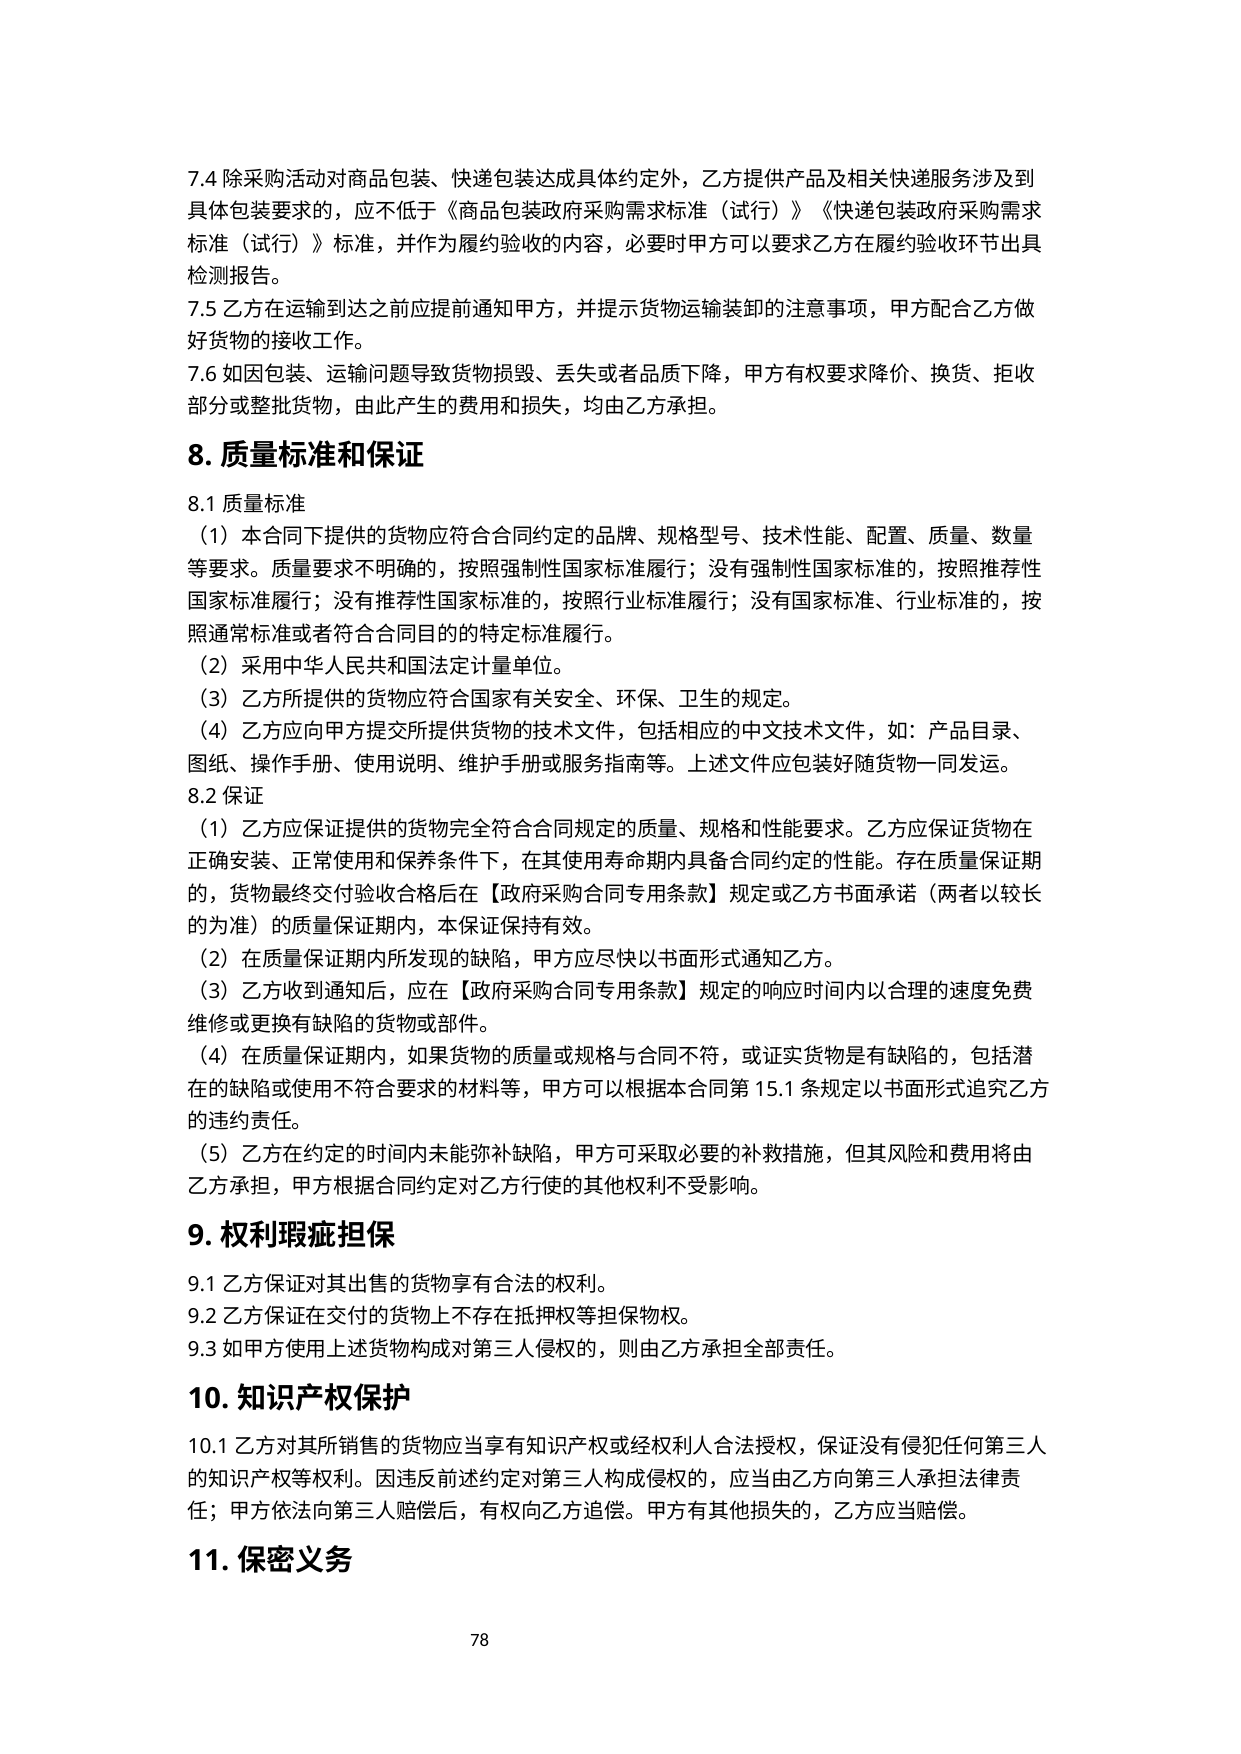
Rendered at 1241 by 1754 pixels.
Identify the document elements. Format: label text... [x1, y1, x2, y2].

text （1）本合同下提供的货物应符合合同约定的品牌、规格型号、技术性能、配置、质量、数量等要求。质量要求不明确的，按照强制性国家标准履行；没有强制性国家标准的，按照推荐性国家标准履行；没有推荐性国家标准的，按照行业标准履行；没有国家标准、行业标准的，按照通常标准或者符合合同目的的特定标准履行。 [187, 519, 1053, 649]
text （3）乙方收到通知后，应在【政府采购合同专用条款】规定的响应时间内以合理的速度免费维修或更换有缺陷的货物或部件。 [187, 974, 1053, 1039]
text 7.6 如因包装、运输问题导致货物损毁、丢失或者品质下降，甲方有权要求降价、换货、拒收部分或整批货物，由此产生的费用和损失，均由乙方承担。 [187, 357, 1053, 422]
text 8.2 保证 [187, 779, 1053, 812]
text 9.2 乙方保证在交付的货物上不存在抵押权等担保物权。 [187, 1299, 1053, 1332]
text （4）乙方应向甲方提交所提供货物的技术文件，包括相应的中文技术文件，如：产品目录、图纸、操作手册、使用说明、维护手册或服务指南等。上述文件应包装好随货物一同发运。 [187, 714, 1053, 779]
text 9.1 乙方保证对其出售的货物享有合法的权利。 [187, 1267, 1053, 1299]
text 10. 知识产权保护 [187, 1364, 1053, 1429]
text 9. 权利瑕疵担保 [187, 1202, 1053, 1267]
text 9.3 如甲方使用上述货物构成对第三人侵权的，则由乙方承担全部责任。 [187, 1332, 1053, 1364]
text （3）乙方所提供的货物应符合国家有关安全、环保、卫生的规定。 [187, 682, 1053, 714]
text 8.1 质量标准 [187, 487, 1053, 519]
text （4）在质量保证期内，如果货物的质量或规格与合同不符，或证实货物是有缺陷的，包括潜在的缺陷或使用不符合要求的材料等，甲方可以根据本合同第15.1条规定以书面形式追究乙方的违约责任。 [187, 1039, 1053, 1137]
text 10.1 乙方对其所销售的货物应当享有知识产权或经权利人合法授权，保证没有侵犯任何第三人的知识产权等权利。因违反前述约定对第三人构成侵权的，应当由乙方向第三人承担法律责任；甲方依法向第三人赔偿后，有权向乙方追偿。甲方有其他损失的，乙方应当赔偿。 [187, 1429, 1053, 1527]
text （5）乙方在约定的时间内未能弥补缺陷，甲方可采取必要的补救措施，但其风险和费用将由乙方承担，甲方根据合同约定对乙方行使的其他权利不受影响。 [187, 1137, 1053, 1202]
text （2）在质量保证期内所发现的缺陷，甲方应尽快以书面形式通知乙方。 [187, 942, 1053, 974]
text 7.4 除采购活动对商品包装、快递包装达成具体约定外，乙方提供产品及相关快递服务涉及到具体包装要求的，应不低于《商品包装政府采购需求标准（试行）》《快递包装政府采购需求标准（试行）》标准，并作为履约验收的内容，必要时甲方可以要求乙方在履约验收环节出具检测报告。 [187, 162, 1053, 292]
text （1）乙方应保证提供的货物完全符合合同规定的质量、规格和性能要求。乙方应保证货物在正确安装、正常使用和保养条件下，在其使用寿命期内具备合同约定的性能。存在质量保证期的，货物最终交付验收合格后在【政府采购合同专用条款】规定或乙方书面承诺（两者以较长的为准）的质量保证期内，本保证保持有效。 [187, 812, 1053, 942]
text 7.5 乙方在运输到达之前应提前通知甲方，并提示货物运输装卸的注意事项，甲方配合乙方做好货物的接收工作。 [187, 292, 1053, 357]
text 11. 保密义务 [187, 1527, 1053, 1592]
text 8. 质量标准和保证 [187, 422, 1053, 487]
text （2）采用中华人民共和国法定计量单位。 [187, 649, 1053, 682]
